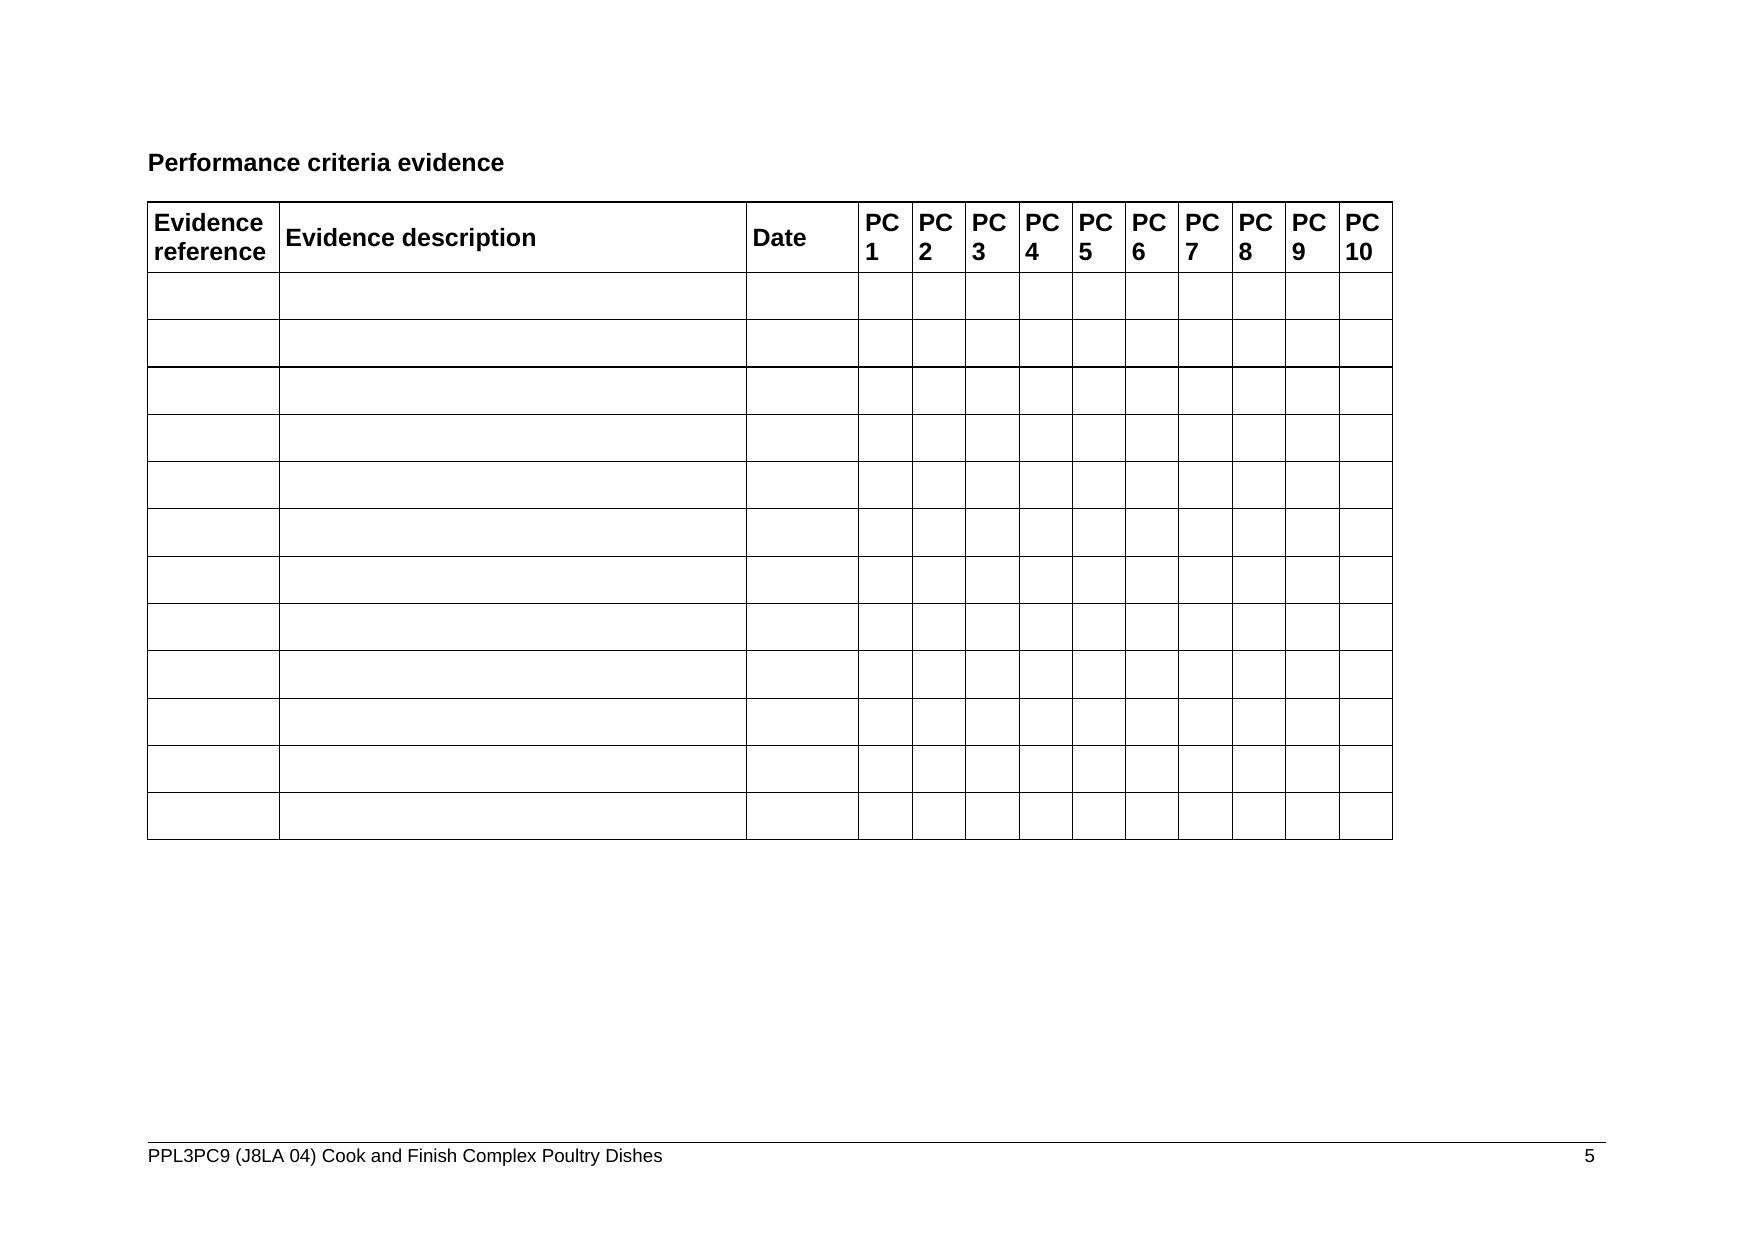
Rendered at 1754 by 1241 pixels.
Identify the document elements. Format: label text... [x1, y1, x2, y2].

table_cell [913, 509, 965, 556]
table_cell [1073, 557, 1125, 603]
table_cell [280, 793, 746, 839]
table_cell [1179, 273, 1232, 319]
table_cell [1020, 273, 1072, 319]
table_cell [1286, 509, 1339, 556]
table_cell [1340, 320, 1392, 366]
table_cell [148, 651, 279, 697]
table_cell [1020, 699, 1072, 745]
table_cell [1073, 462, 1125, 508]
table_cell [1126, 462, 1178, 508]
table_cell [1233, 415, 1285, 461]
table_cell [1179, 699, 1232, 745]
table_cell [1340, 509, 1392, 556]
table_cell [1126, 320, 1178, 366]
table_cell [1179, 462, 1232, 508]
table_cell [1020, 604, 1072, 650]
table_cell [1073, 509, 1125, 556]
table_cell [913, 793, 965, 839]
table_cell [280, 509, 746, 556]
table_cell [148, 604, 279, 650]
table_cell [1233, 462, 1285, 508]
table_cell [966, 699, 1019, 745]
table_cell [913, 604, 965, 650]
table_header PC 9 [1286, 203, 1339, 272]
table_cell [148, 557, 279, 603]
table_cell [1286, 651, 1339, 697]
table_cell [1020, 651, 1072, 697]
table_cell [148, 462, 279, 508]
table_cell [280, 320, 746, 366]
table_cell [1340, 746, 1392, 792]
table_cell [280, 462, 746, 508]
table_cell [747, 368, 858, 414]
table_cell [1179, 368, 1232, 414]
table_cell [1126, 604, 1178, 650]
table_cell [1126, 557, 1178, 603]
table_cell [280, 415, 746, 461]
table_cell [1020, 793, 1072, 839]
table_cell [1020, 415, 1072, 461]
table_cell [1340, 651, 1392, 697]
table_cell [1179, 651, 1232, 697]
table_cell [747, 699, 858, 745]
table_cell [913, 746, 965, 792]
table_cell [913, 368, 965, 414]
table_cell [859, 320, 912, 366]
table_header PC 1 [859, 203, 912, 272]
table_cell [1126, 746, 1178, 792]
table_cell [913, 415, 965, 461]
table_cell [1340, 273, 1392, 319]
table_cell [1340, 368, 1392, 414]
table_cell [1073, 746, 1125, 792]
table_cell [1286, 273, 1339, 319]
table_cell [1340, 462, 1392, 508]
table_header PC 10 [1340, 203, 1392, 272]
table_cell [1286, 368, 1339, 414]
table_cell [1179, 320, 1232, 366]
table_cell [1179, 793, 1232, 839]
table_cell [1286, 746, 1339, 792]
table_cell [1179, 557, 1232, 603]
subtitle Performance criteria evidence [148, 148, 1606, 176]
table_cell [966, 273, 1019, 319]
table_cell [280, 557, 746, 603]
table_header PC 7 [1179, 203, 1232, 272]
table_cell [859, 746, 912, 792]
table_cell [148, 793, 279, 839]
table_cell [859, 604, 912, 650]
table_cell [280, 651, 746, 697]
table_cell [1233, 368, 1285, 414]
table_cell [913, 699, 965, 745]
table_header PC 2 [913, 203, 965, 272]
table_cell [859, 273, 912, 319]
table_cell [913, 557, 965, 603]
table_cell [1073, 320, 1125, 366]
table_cell [966, 368, 1019, 414]
table_cell [1020, 368, 1072, 414]
table_cell [280, 273, 746, 319]
table_cell [1020, 509, 1072, 556]
table_cell [1233, 557, 1285, 603]
table_cell [1126, 793, 1178, 839]
table_cell [148, 368, 279, 414]
table_cell [1233, 509, 1285, 556]
table_cell [148, 509, 279, 556]
table_cell [1233, 273, 1285, 319]
table_cell [1233, 651, 1285, 697]
table_cell [1073, 793, 1125, 839]
table_cell [966, 415, 1019, 461]
table_cell [1286, 604, 1339, 650]
table_cell [747, 462, 858, 508]
table_cell [913, 651, 965, 697]
table_cell [1073, 604, 1125, 650]
table_cell [1126, 368, 1178, 414]
table_cell [148, 320, 279, 366]
table_cell [859, 509, 912, 556]
table_cell [1126, 415, 1178, 461]
table_header PC 3 [966, 203, 1019, 272]
table_cell [747, 320, 858, 366]
table_cell [966, 793, 1019, 839]
table_header Evidence description [280, 203, 746, 272]
table_cell [148, 699, 279, 745]
table_cell [1286, 320, 1339, 366]
table_cell [747, 415, 858, 461]
table_cell [1233, 604, 1285, 650]
table_cell [747, 604, 858, 650]
table_header PC 4 [1020, 203, 1072, 272]
table_cell [859, 651, 912, 697]
table_cell [859, 793, 912, 839]
table_cell [747, 651, 858, 697]
table_cell [1073, 415, 1125, 461]
table_cell [148, 273, 279, 319]
table_cell [966, 746, 1019, 792]
table_cell [966, 462, 1019, 508]
table_cell [1286, 699, 1339, 745]
table_header PC 8 [1233, 203, 1285, 272]
table_cell [1179, 746, 1232, 792]
table_cell [859, 368, 912, 414]
table_cell [148, 746, 279, 792]
table_cell [1286, 793, 1339, 839]
table_header Date [747, 203, 858, 272]
table_cell [1073, 273, 1125, 319]
table_cell [1126, 273, 1178, 319]
table_cell [280, 368, 746, 414]
table_cell [747, 746, 858, 792]
table_cell [148, 415, 279, 461]
table_cell [966, 320, 1019, 366]
table_cell [1073, 699, 1125, 745]
table_cell [1179, 604, 1232, 650]
table_cell [747, 509, 858, 556]
table_cell [859, 415, 912, 461]
table_cell [1340, 699, 1392, 745]
table_header PC 6 [1126, 203, 1178, 272]
table_cell [1126, 699, 1178, 745]
table_cell [1020, 557, 1072, 603]
table_cell [859, 699, 912, 745]
table_cell [280, 604, 746, 650]
table_cell [1340, 415, 1392, 461]
table_cell [913, 320, 965, 366]
table_cell [747, 273, 858, 319]
table_cell [1233, 320, 1285, 366]
table_cell [747, 793, 858, 839]
table_cell [913, 462, 965, 508]
table_cell [280, 746, 746, 792]
table_cell [747, 557, 858, 603]
table_cell [1286, 415, 1339, 461]
table_header PC 5 [1073, 203, 1125, 272]
table_cell [859, 557, 912, 603]
table_header Evidence reference [148, 203, 279, 272]
table_cell [1340, 604, 1392, 650]
table_cell [1073, 368, 1125, 414]
table_cell [1073, 651, 1125, 697]
table_cell [966, 651, 1019, 697]
table_cell [1179, 415, 1232, 461]
table_cell [1126, 509, 1178, 556]
table_cell [1340, 793, 1392, 839]
table_cell [1126, 651, 1178, 697]
table_cell [1020, 462, 1072, 508]
table_cell [1286, 462, 1339, 508]
table_cell [1179, 509, 1232, 556]
table_cell [1233, 793, 1285, 839]
table_cell [280, 699, 746, 745]
table_cell [966, 604, 1019, 650]
table_cell [1020, 320, 1072, 366]
table_cell [1233, 699, 1285, 745]
table_cell [1340, 557, 1392, 603]
table_cell [1233, 746, 1285, 792]
table_cell [966, 557, 1019, 603]
table_cell [913, 273, 965, 319]
table_cell [966, 509, 1019, 556]
table_cell [1286, 557, 1339, 603]
table_cell [859, 462, 912, 508]
table_cell [1020, 746, 1072, 792]
